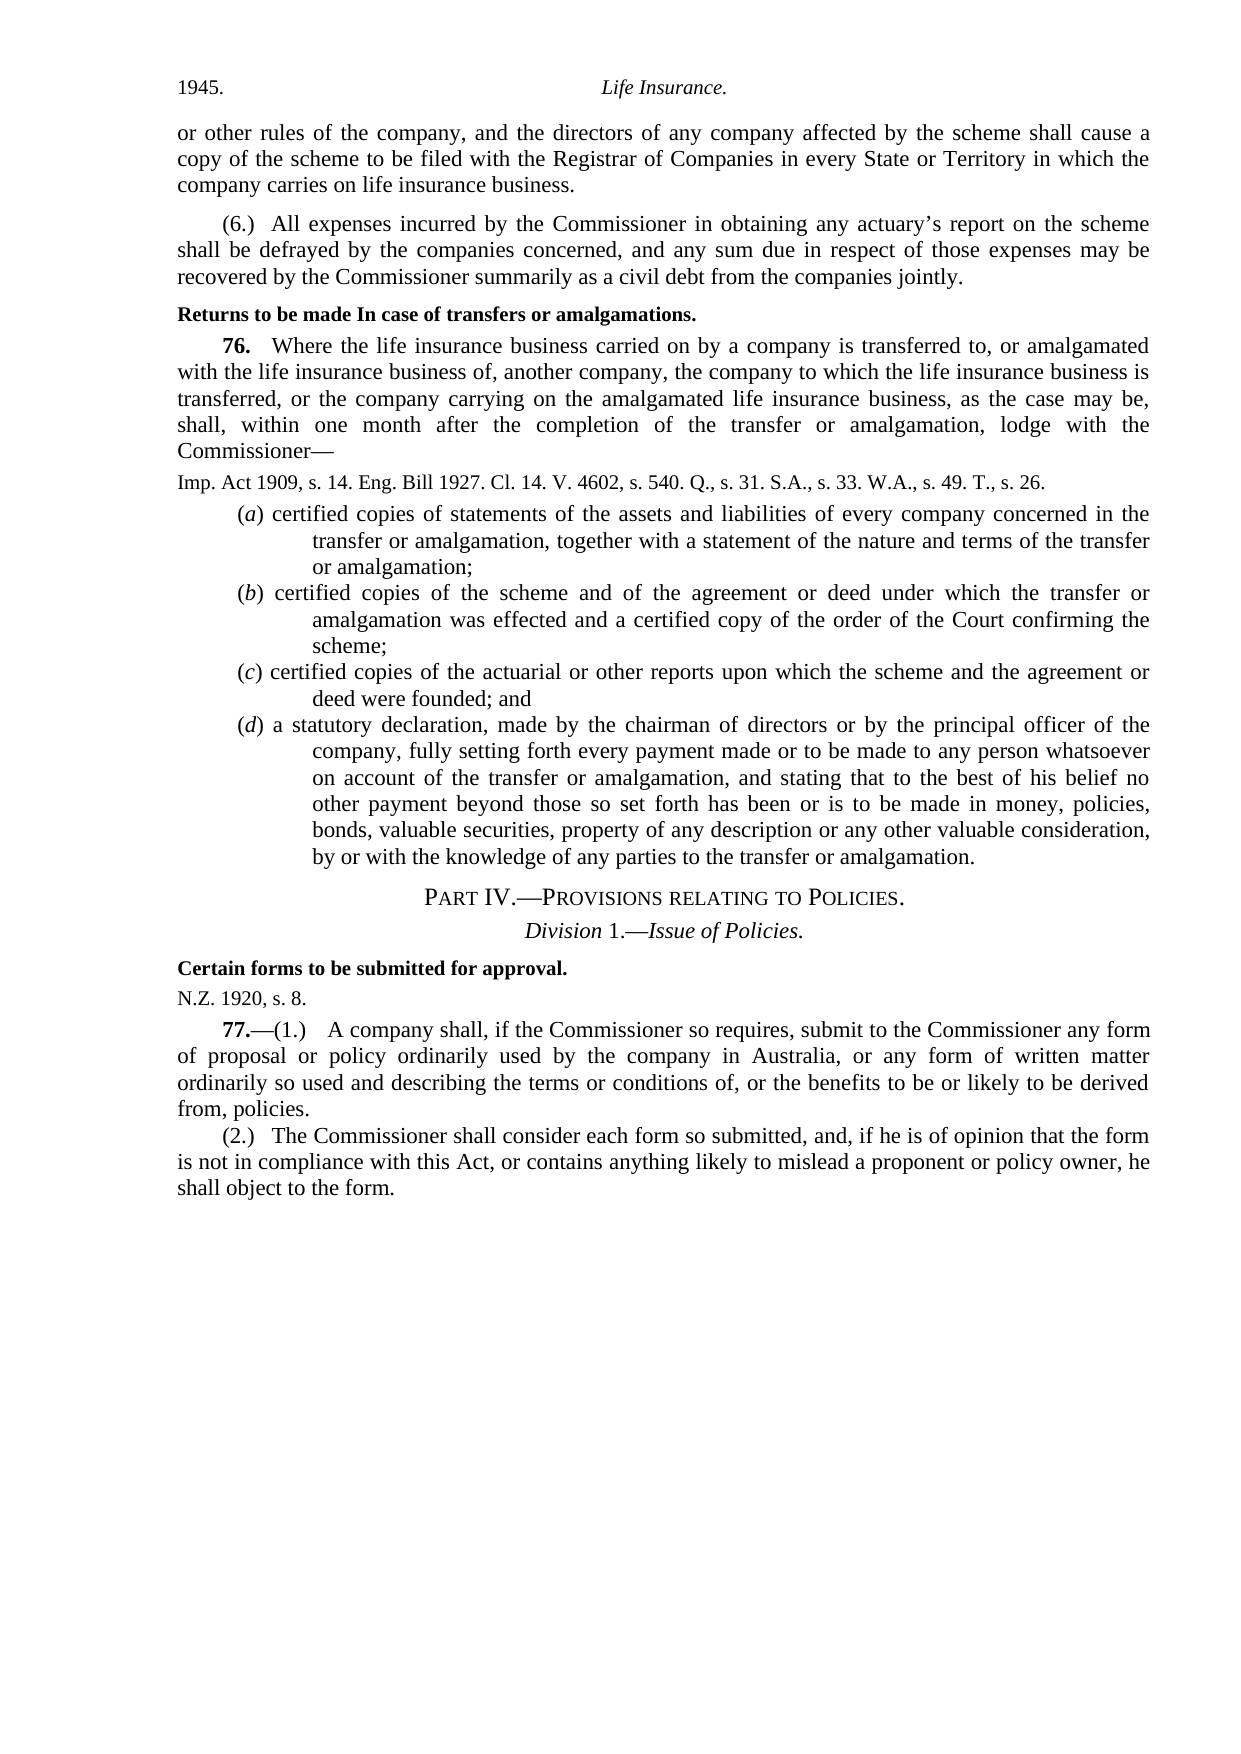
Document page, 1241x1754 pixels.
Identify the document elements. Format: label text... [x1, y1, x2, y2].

text (6.) All expenses incurred by the Commissioner in obtaining any actuary’s report on the scheme shall be defrayed by the companies concerned, and any sum due in respect of those expenses may be recovered by the Commissioner summarily as a civil debt from the companies jointly. [177, 210, 1152, 289]
text 77.—(1.) A company shall, if the Commissioner so requires, submit to the Commissioner any form of proposal or policy ordinarily used by the company in Australia, or any form of written matter ordinarily so used and describing the terms or conditions of, or the benefits to be or likely to be derived from, policies. [177, 1016, 1152, 1122]
text N.Z. 1920, s. 8. [177, 986, 1152, 1010]
text or other rules of the company, and the directors of any company affected by the scheme shall cause a copy of the scheme to be filed with the Registrar of Companies in every State or Territory in which the company carries on life insurance business. [177, 118, 1152, 198]
text 76. Where the life insurance business carried on by a company is transferred to, or amalgamated with the life insurance business of, another company, the company to which the life insurance business is transferred, or the company carrying on the amalgamated life insurance business, as the case may be, shall, within one month after the completion of the transfer or amalgamation, lodge with the Commissioner— [177, 332, 1152, 464]
text (b) certified copies of the scheme and of the agreement or deed under which the transfer or amalgamation was effected and a certified copy of the order of the Court confirming the scheme; [237, 579, 1152, 658]
text Imp. Act 1909, s. 14. Eng. Bill 1927. Cl. 14. V. 4602, s. 540. Q., s. 31. S.A., s. 33. W.A., s. 49. T., s. 26. [177, 470, 1152, 494]
text (d) a statutory declaration, made by the chairman of directors or by the principal officer of the company, fully setting forth every payment made or to be made to any person whatsoever on account of the transfer or amalgamation, and stating that to the best of his belief no other payment beyond those so set forth has been or is to be made in money, policies, bonds, valuable securities, property of any description or any other valuable consideration, by or with the knowledge of any parties to the transfer or amalgamation. [237, 711, 1152, 869]
text Returns to be made In case of transfers or amalgamations. [177, 302, 1152, 326]
text (c) certified copies of the actuarial or other reports upon which the scheme and the agreement or deed were founded; and [237, 658, 1152, 711]
text (2.) The Commissioner shall consider each form so submitted, and, if he is of opinion that the form is not in compliance with this Act, or contains anything likely to mislead a proponent or policy owner, he shall object to the form. [177, 1122, 1152, 1201]
text Part IV.—Provisions relating to Policies. [177, 882, 1152, 911]
text Division 1.—Issue of Policies. [177, 917, 1152, 943]
text Certain forms to be submitted for approval. [177, 956, 1152, 980]
text (a) certified copies of statements of the assets and liabilities of every company concerned in the transfer or amalgamation, together with a statement of the nature and terms of the transfer or amalgamation; [237, 500, 1152, 579]
